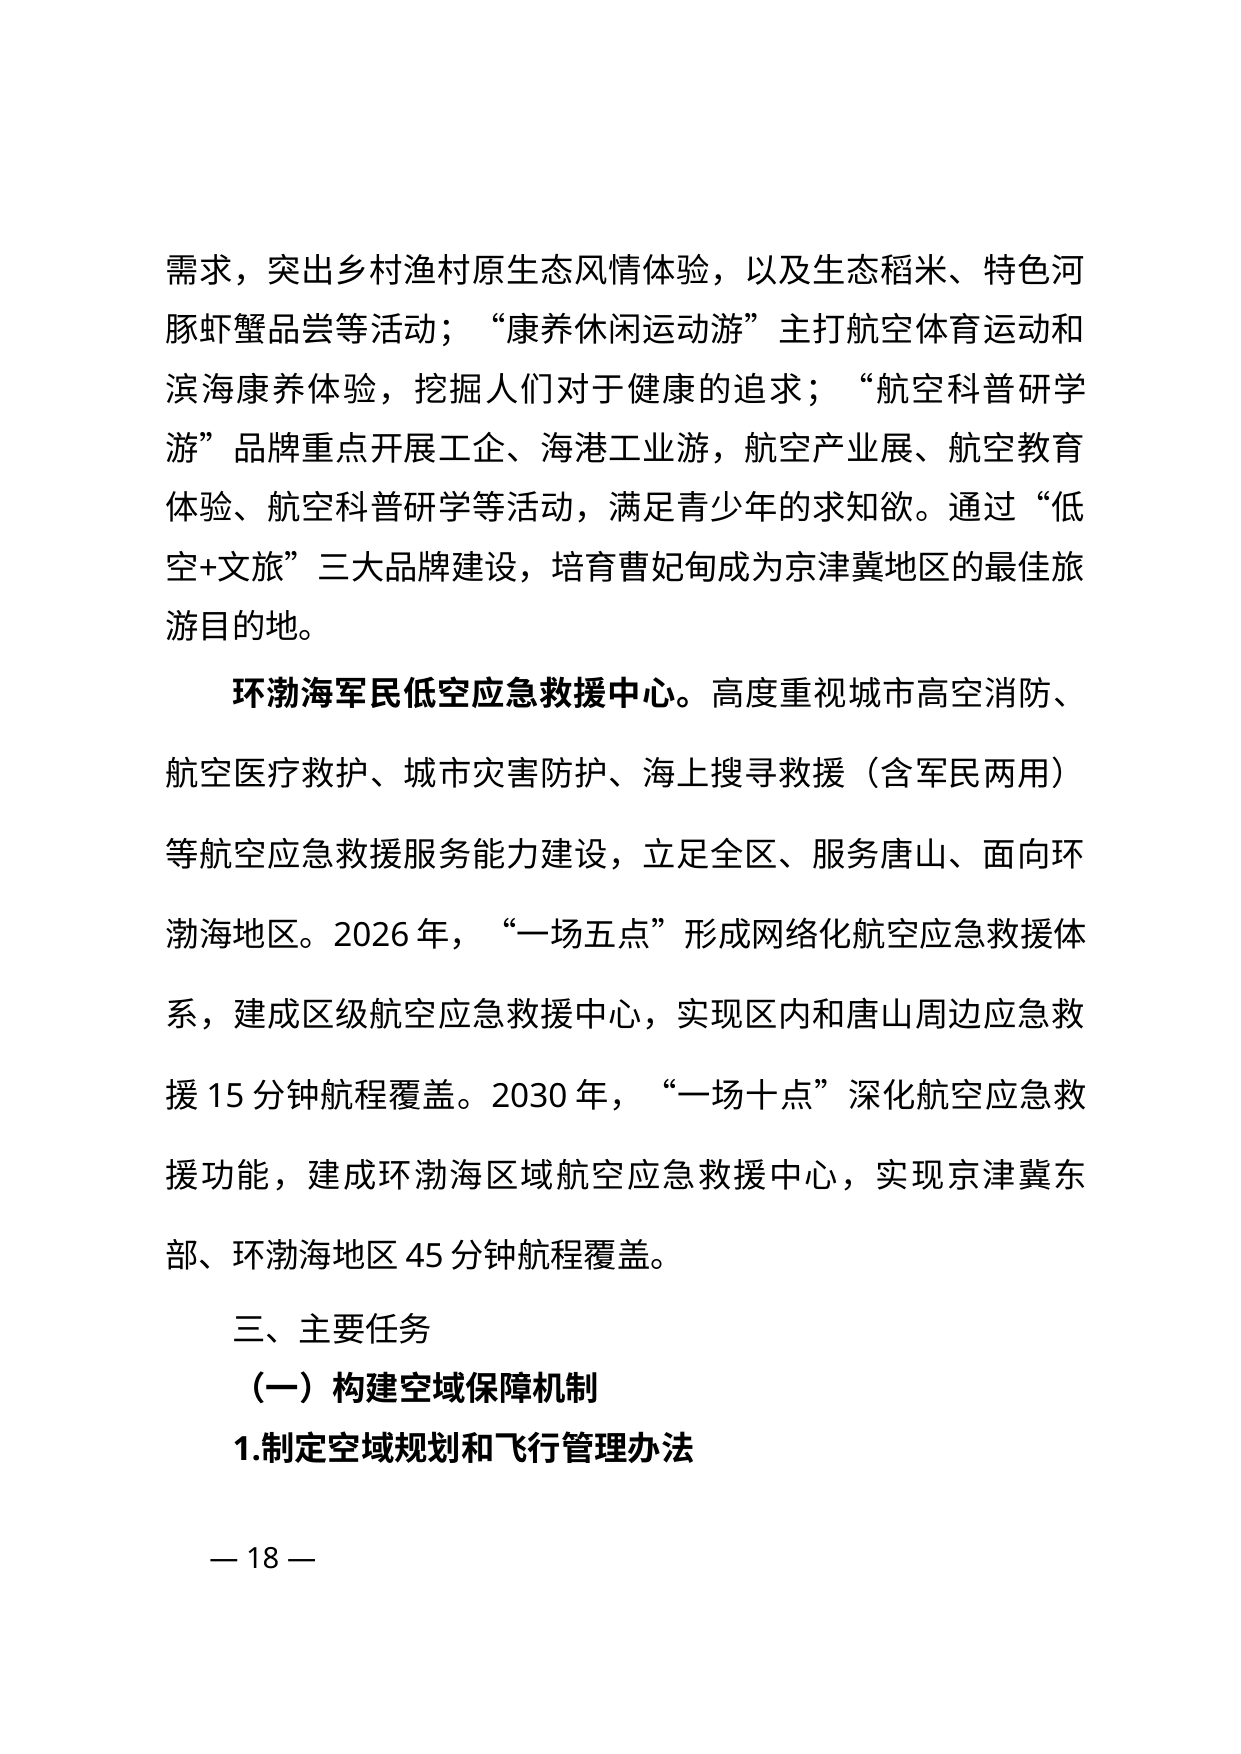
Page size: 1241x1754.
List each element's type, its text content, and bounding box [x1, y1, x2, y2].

subtitle 三、主要任务 [165, 1294, 1087, 1353]
subtitle （一）构建空域保障机制 [165, 1353, 1087, 1412]
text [165, 235, 1087, 650]
text 环渤海军民低空应急救援中心。高度重视城市高空消防、航空医疗救护、城市灾害防护、海上搜寻救援（含军民两用）等航空应急救援服务能力建设，立足全区、服务唐山、面向环渤海地区。2026年，“一场五点”形成网络化航空应急救援体系，建成区级航空应急救援中心，实现区内和唐山周边应急救援15分钟航程覆盖。2030年，“一场十点”深化航空应急救援功能，建成环渤海区域航空应急救援中心，实现京津冀东部、环渤海地区45分钟航程覆盖。 [165, 650, 1087, 1294]
text 1.制定空域规划和飞行管理办法 [165, 1412, 1087, 1472]
